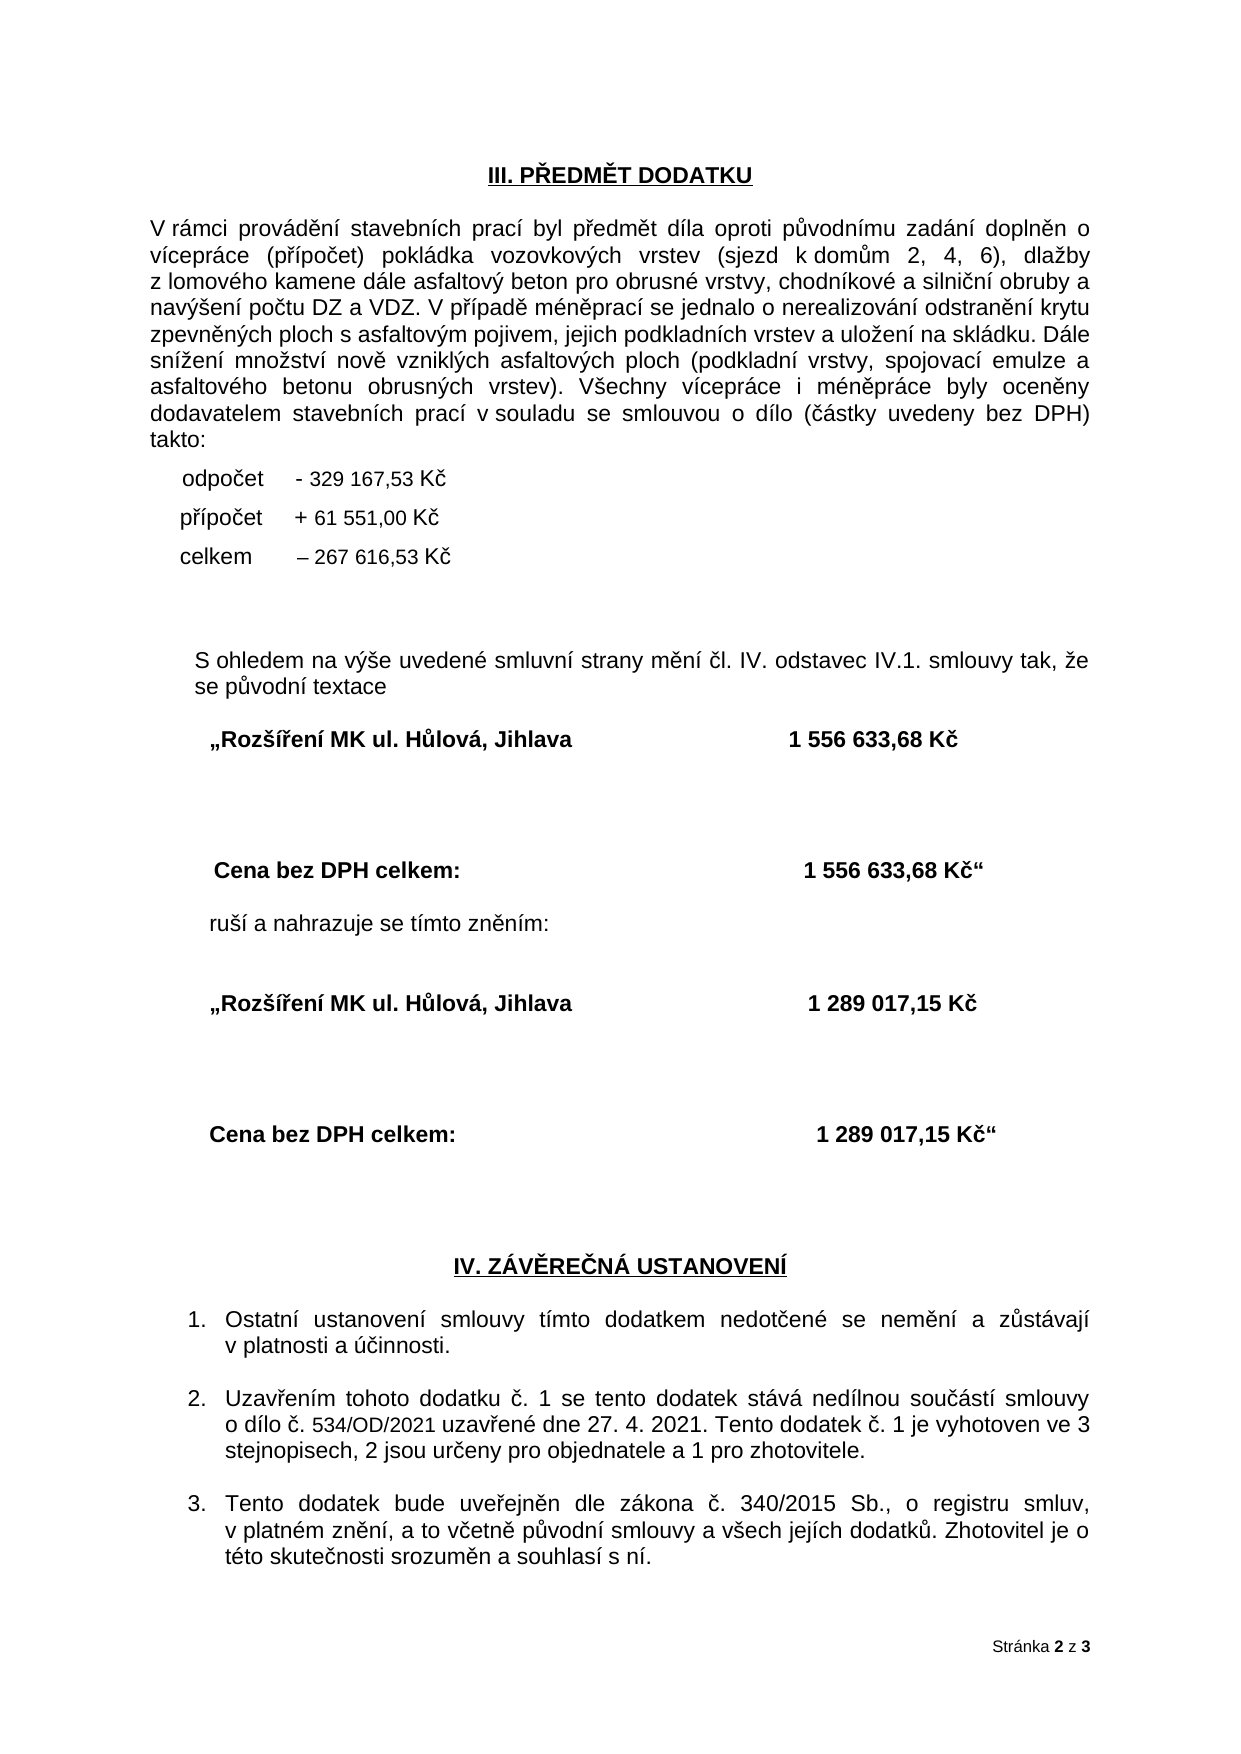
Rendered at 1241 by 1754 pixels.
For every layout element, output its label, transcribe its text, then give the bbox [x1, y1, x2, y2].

text V rámci provádění stavebních prací byl předmět díla oproti původnímu zadání doplněn o vícepráce (přípočet) pokládka vozovkových vrstev (sjezd k domům 2, 4, 6), dlažby z lomového kamene dále asfaltový beton pro obrusné vrstvy, chodníkové a silniční obruby a navýšení počtu DZ a VDZ. V případě méněprací se jednalo o nerealizování odstranění krytu zpevněných ploch s asfaltovým pojivem, jejich podkladních vrstev a uložení na skládku. Dále snížení množství nově vzniklých asfaltových ploch (podkladní vrstvy, spojovací emulze a asfaltového betonu obrusných vrstev). Všechny vícepráce i méněpráce byly oceněny dodavatelem stavebních prací v souladu se smlouvou o dílo (částky uvedeny bez DPH) takto: [150, 215, 1090, 452]
list Tento dodatek bude uveřejněn dle zákona č. 340/2015 Sb., o registru smluv, v platném znění, a to včetně původní smlouvy a všech jejích dodatků. Zhotovitel je o této skutečnosti srozuměn a souhlasí s ní. [187, 1490, 1090, 1569]
text IV. ZÁVĚREČNÁ USTANOVENÍ [150, 1253, 1090, 1279]
text „Rozšíření MK ul. Hůlová, Jihlava 1 556 633,68 Kč [922, 726, 1090, 752]
text III. PŘEDMĚT DODATKU [150, 162, 1090, 189]
text odpočet - 329 167,53 Kč [150, 465, 1090, 491]
text Cena bez DPH celkem: 1 556 633,68 Kč“ [150, 857, 803, 883]
text ruší a nahrazuje se tímto zněním: [209, 909, 1090, 936]
text Cena bez DPH celkem: 1 556 633,68 Kč“ [937, 857, 1090, 883]
list Ostatní ustanovení smlouvy tímto dodatkem nedotčené se nemění a zůstávají v platnosti a účinnosti. [187, 1306, 1090, 1358]
list Uzavřením tohoto dodatku č. 1 se tento dodatek stává nedílnou součástí smlouvy o dílo č. 534/OD/2021 uzavřené dne 27. 4. 2021. Tento dodatek č. 1 je vyhotoven ve 3 stejnopisech, 2 jsou určeny pro objednatele a 1 pro zhotovitele. [187, 1385, 1090, 1464]
text Cena bez DPH celkem: 1 289 017,15 Kč“ [209, 1121, 1090, 1148]
text celkem – 267 616,53 Kč [150, 543, 1090, 569]
list S ohledem na výše uvedené smluvní strany mění čl. IV. odstavec IV.1. smlouvy tak, že se původní textace [194, 647, 1090, 699]
text přípočet + 61 551,00 Kč [150, 504, 1090, 530]
text „Rozšíření MK ul. Hůlová, Jihlava 1 289 017,15 Kč [808, 990, 1090, 1017]
